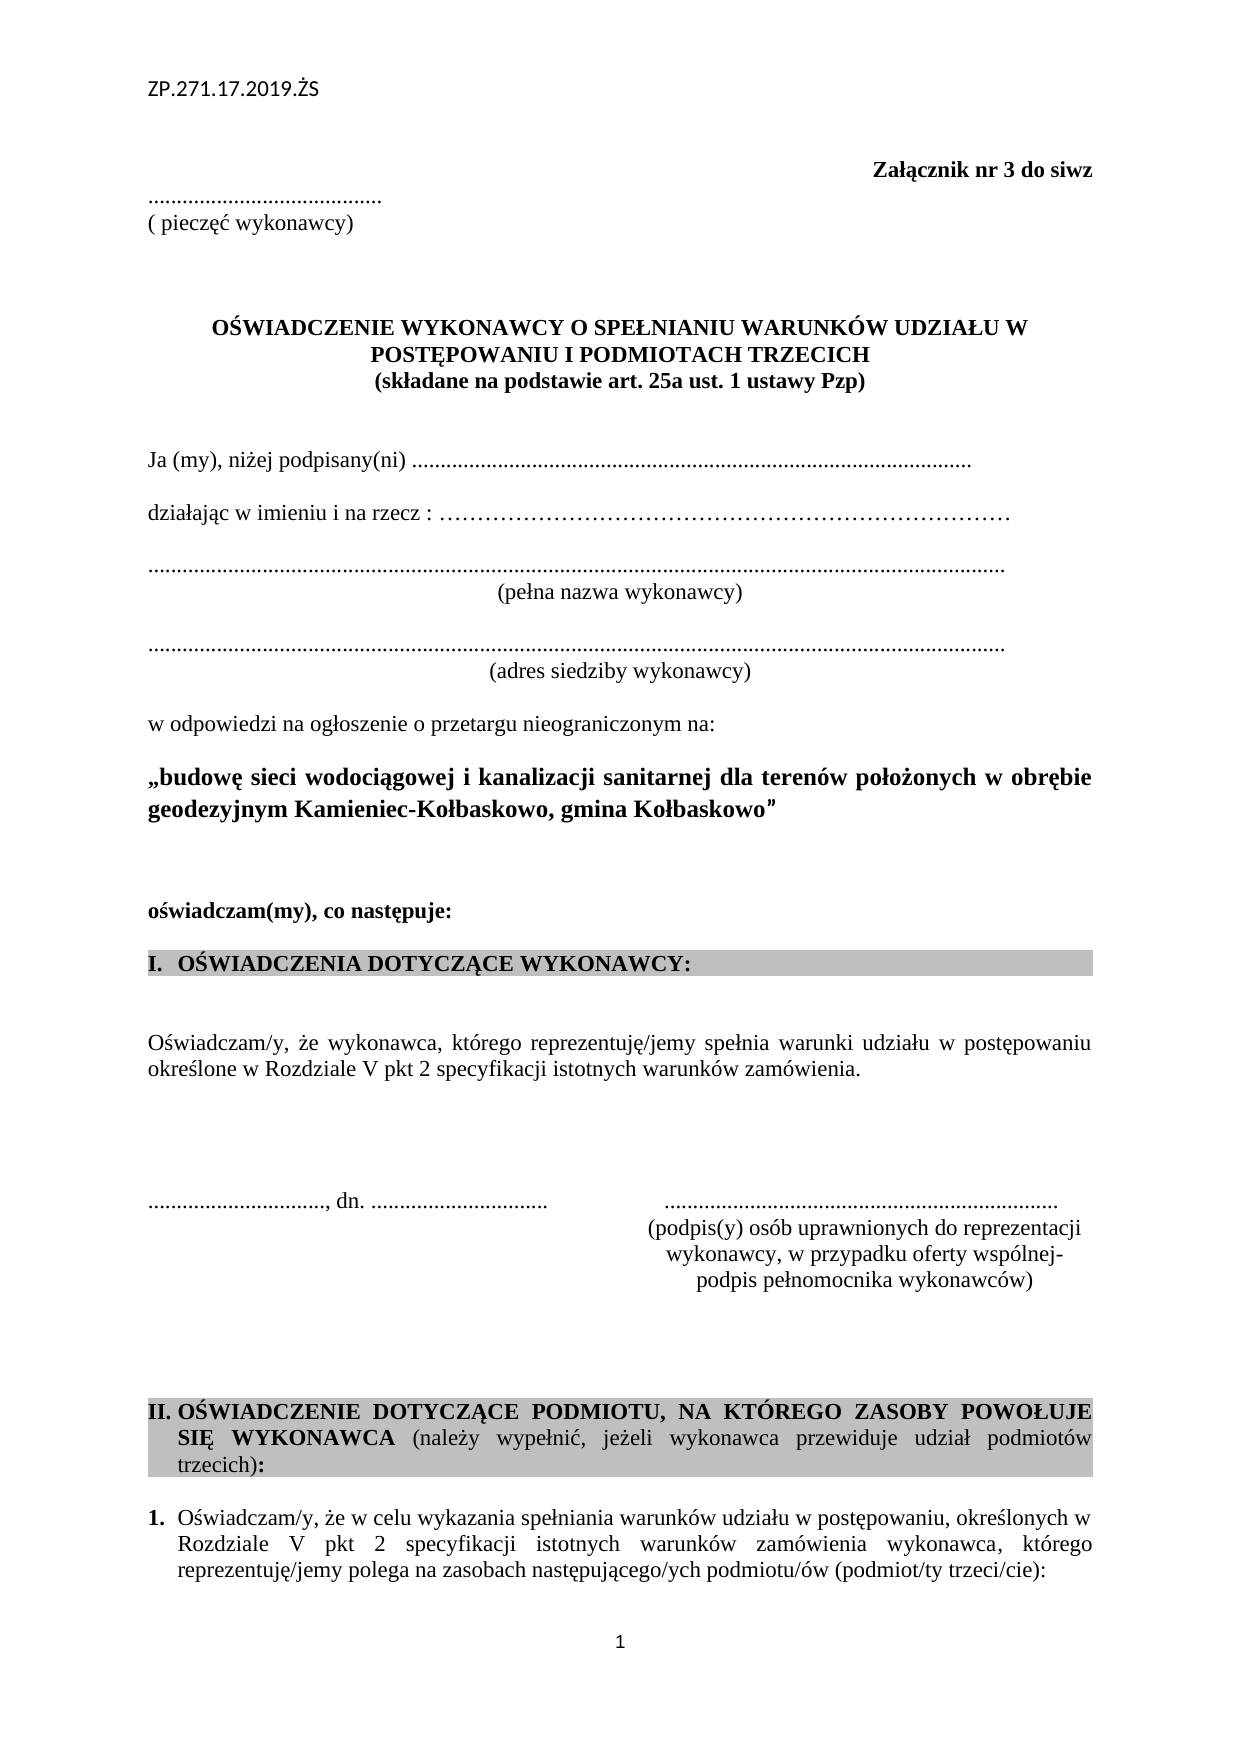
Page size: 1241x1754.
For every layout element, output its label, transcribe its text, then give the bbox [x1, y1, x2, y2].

text ...................................................................................................................................................... [148, 631, 1093, 657]
list Oświadczam/y, że w celu wykazania spełniania warunków udziału w postępowaniu, określonych w Rozdziale V pkt 2 specyfikacji istotnych warunków zamówienia wykonawca, którego reprezentuję/jemy polega na zasobach następującego/ych podmiotu/ów (podmiot/ty trzeci/cie): [148, 1503, 1093, 1583]
text oświadczam(my), co następuje: [148, 897, 1093, 924]
text ( pieczęć wykonawcy) [148, 209, 1093, 235]
text Ja (my), niżej podpisany(ni) .................................................................................................. [148, 446, 1093, 472]
text w odpowiedzi na ogłoszenie o przetargu nieograniczonym na: [148, 709, 1093, 736]
text ......................................... [148, 182, 1093, 209]
text (pełna nazwa wykonawcy) [148, 578, 1093, 604]
text OŚWIADCZENIE WYKONAWCY O SPEŁNIANIU WARUNKÓW UDZIAŁU W POSTĘPOWANIU I PODMIOTACH TRZECICH [148, 314, 1093, 367]
text działając w imieniu i na rzecz : ………………………………………………………………… [148, 499, 1093, 525]
list Oświadczam/y, że wykonawca, którego reprezentuję/jemy spełnia warunki udziału w postępowaniu określone w Rozdziale V pkt 2 specyfikacji istotnych warunków zamówienia. [148, 1029, 1093, 1082]
text (adres siedziby wykonawcy) [148, 657, 1093, 683]
text (składane na podstawie art. 25a ust. 1 ustawy Pzp) [148, 367, 1093, 393]
text (podpis(y) osób uprawnionych do reprezentacji wykonawcy, w przypadku oferty wspólnej- podpis pełnomocnika wykonawców) [637, 1214, 1093, 1293]
text Załącznik nr 3 do siwz [148, 156, 1093, 182]
list OŚWIADCZENIA DOTYCZĄCE WYKONAWCY: [148, 950, 1093, 976]
text ...................................................................................................................................................... [148, 551, 1093, 578]
text „budowę sieci wodociągowej i kanalizacji sanitarnej dla terenów położonych w obrębie geodezyjnym Kamieniec-Kołbaskowo, gmina Kołbaskowo” [148, 762, 1093, 824]
list OŚWIADCZENIE DOTYCZĄCE PODMIOTU, NA KTÓREGO ZASOBY POWOŁUJE SIĘ WYKONAWCA (należy wypełnić, jeżeli wykonawca przewiduje udział podmiotów trzecich): [148, 1398, 1093, 1477]
text ..............................., dn. ............................... ..................................................................... [148, 1187, 1093, 1214]
